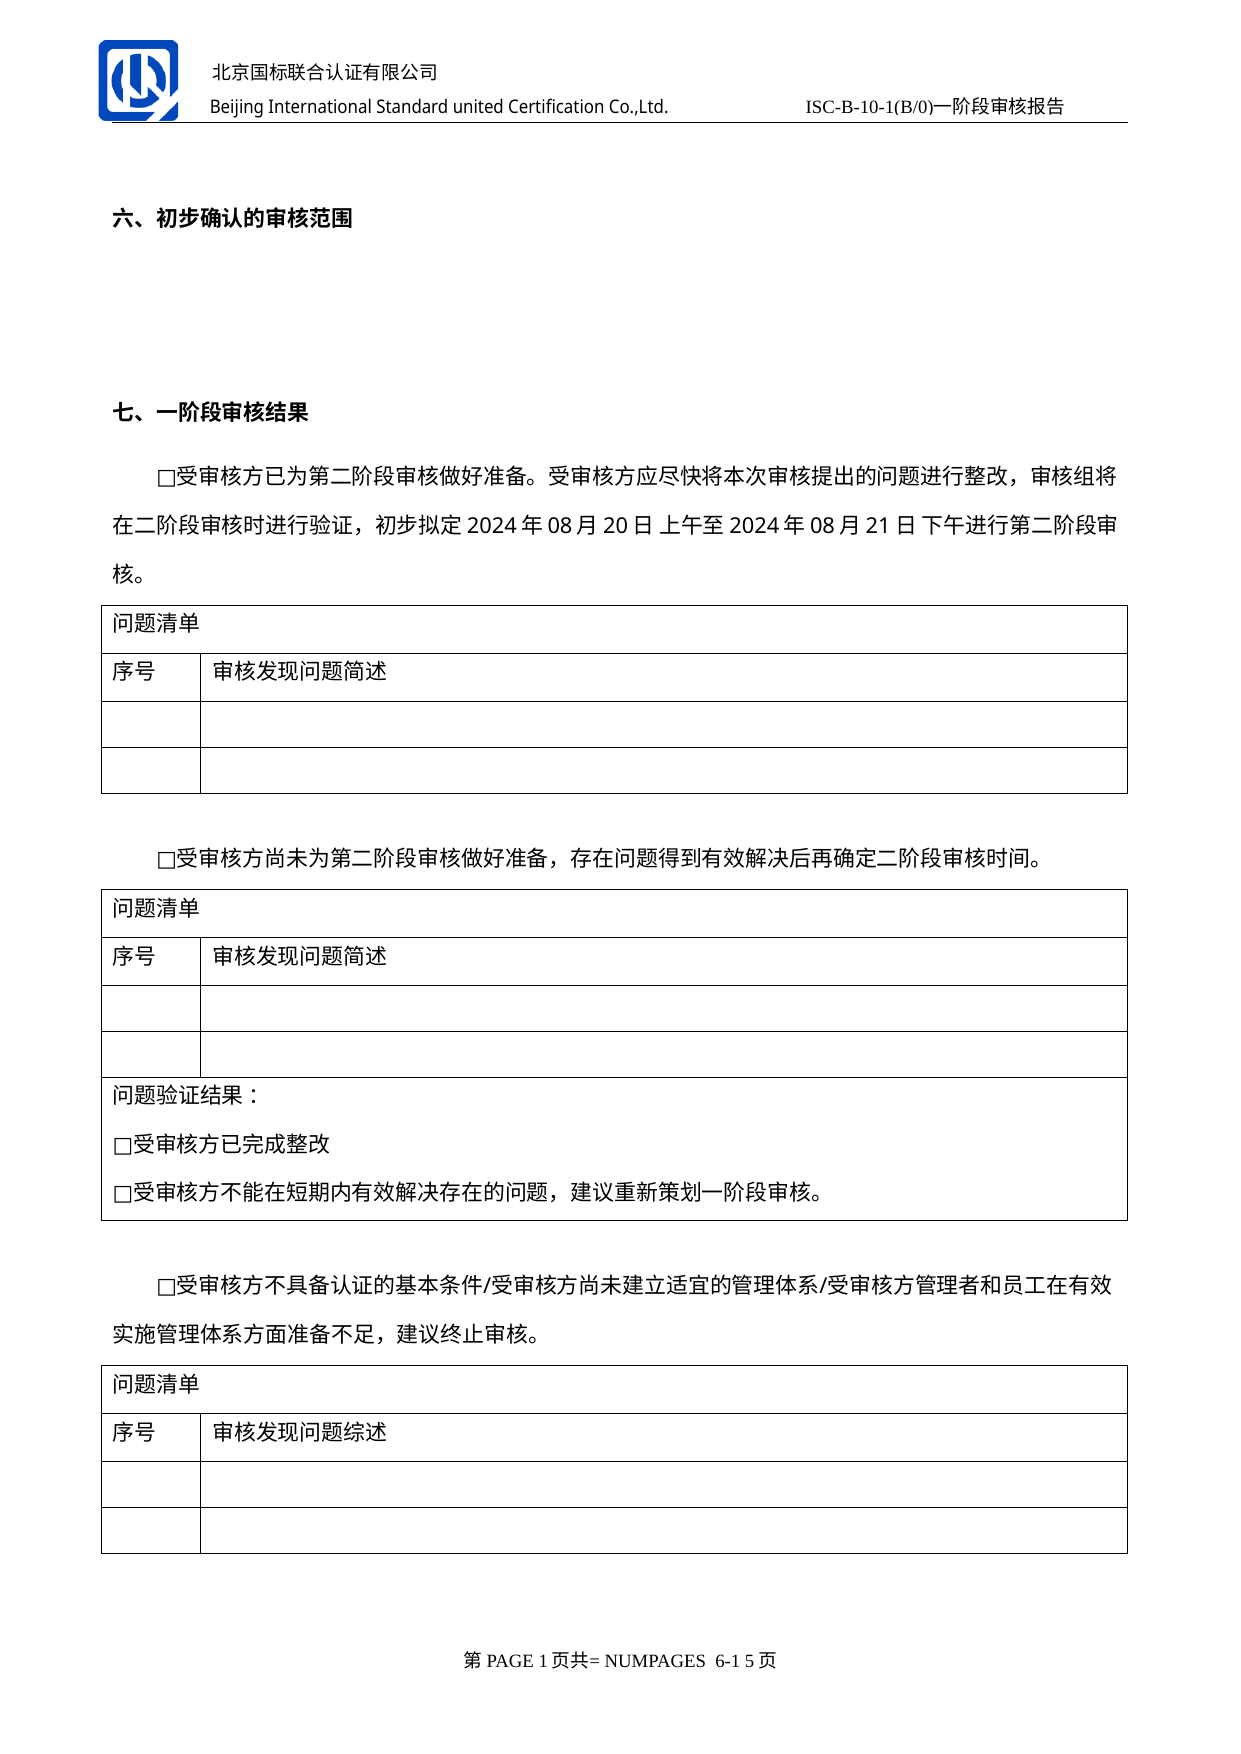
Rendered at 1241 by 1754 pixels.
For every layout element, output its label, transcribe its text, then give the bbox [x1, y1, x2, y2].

table_cell [201, 1032, 1127, 1077]
table_cell [201, 1462, 1127, 1507]
table_cell 审核发现问题简述 [201, 938, 1127, 985]
table_cell 序号 [102, 938, 200, 985]
table_cell 审核发现问题简述 [201, 654, 1127, 701]
table_cell [102, 1508, 200, 1553]
table_cell [201, 702, 1127, 747]
picture [98, 40, 179, 121]
table_cell [102, 1032, 200, 1077]
table_header 问题清单 [102, 606, 1127, 653]
table_cell [102, 748, 200, 793]
table_cell 问题验证结果 ： □受审核方已完成整改 □受审核方不能在短期内有效解决存在的问题，建议重新策划一阶段审核。 [102, 1078, 1127, 1220]
text 七、一阶段审核结果 [112, 394, 1128, 427]
text □受审核方不具备认证的基本条件/受审核方尚未建立适宜的管理体系/受审核方管理者和员工在有效实施管理体系方面准备不足，建议终止审核。 [112, 1268, 1128, 1349]
text □受审核方已为第二阶段审核做好准备。受审核方应尽快将本次审核提出的问题进行整改，审核组将在二阶段审核时进行验证，初步拟定2024年08月20日 上午至2024年08月21日 下午进行第二阶段审核。 [112, 459, 1128, 589]
table_cell [201, 1508, 1127, 1553]
table_cell [201, 986, 1127, 1031]
table_cell 审核发现问题综述 [201, 1414, 1127, 1461]
table_cell [102, 986, 200, 1031]
text □受审核方尚未为第二阶段审核做好准备，存在问题得到有效解决后再确定二阶段审核时间。 [112, 841, 1128, 873]
table_header 问题清单 [102, 1366, 1127, 1413]
table_cell [102, 1462, 200, 1507]
table_cell 序号 [102, 1414, 200, 1461]
table_cell [102, 702, 200, 747]
text 六、初步确认的审核范围 [112, 201, 1128, 233]
table_cell 序号 [102, 654, 200, 701]
table_cell [201, 748, 1127, 793]
table_header 问题清单 [102, 890, 1127, 937]
